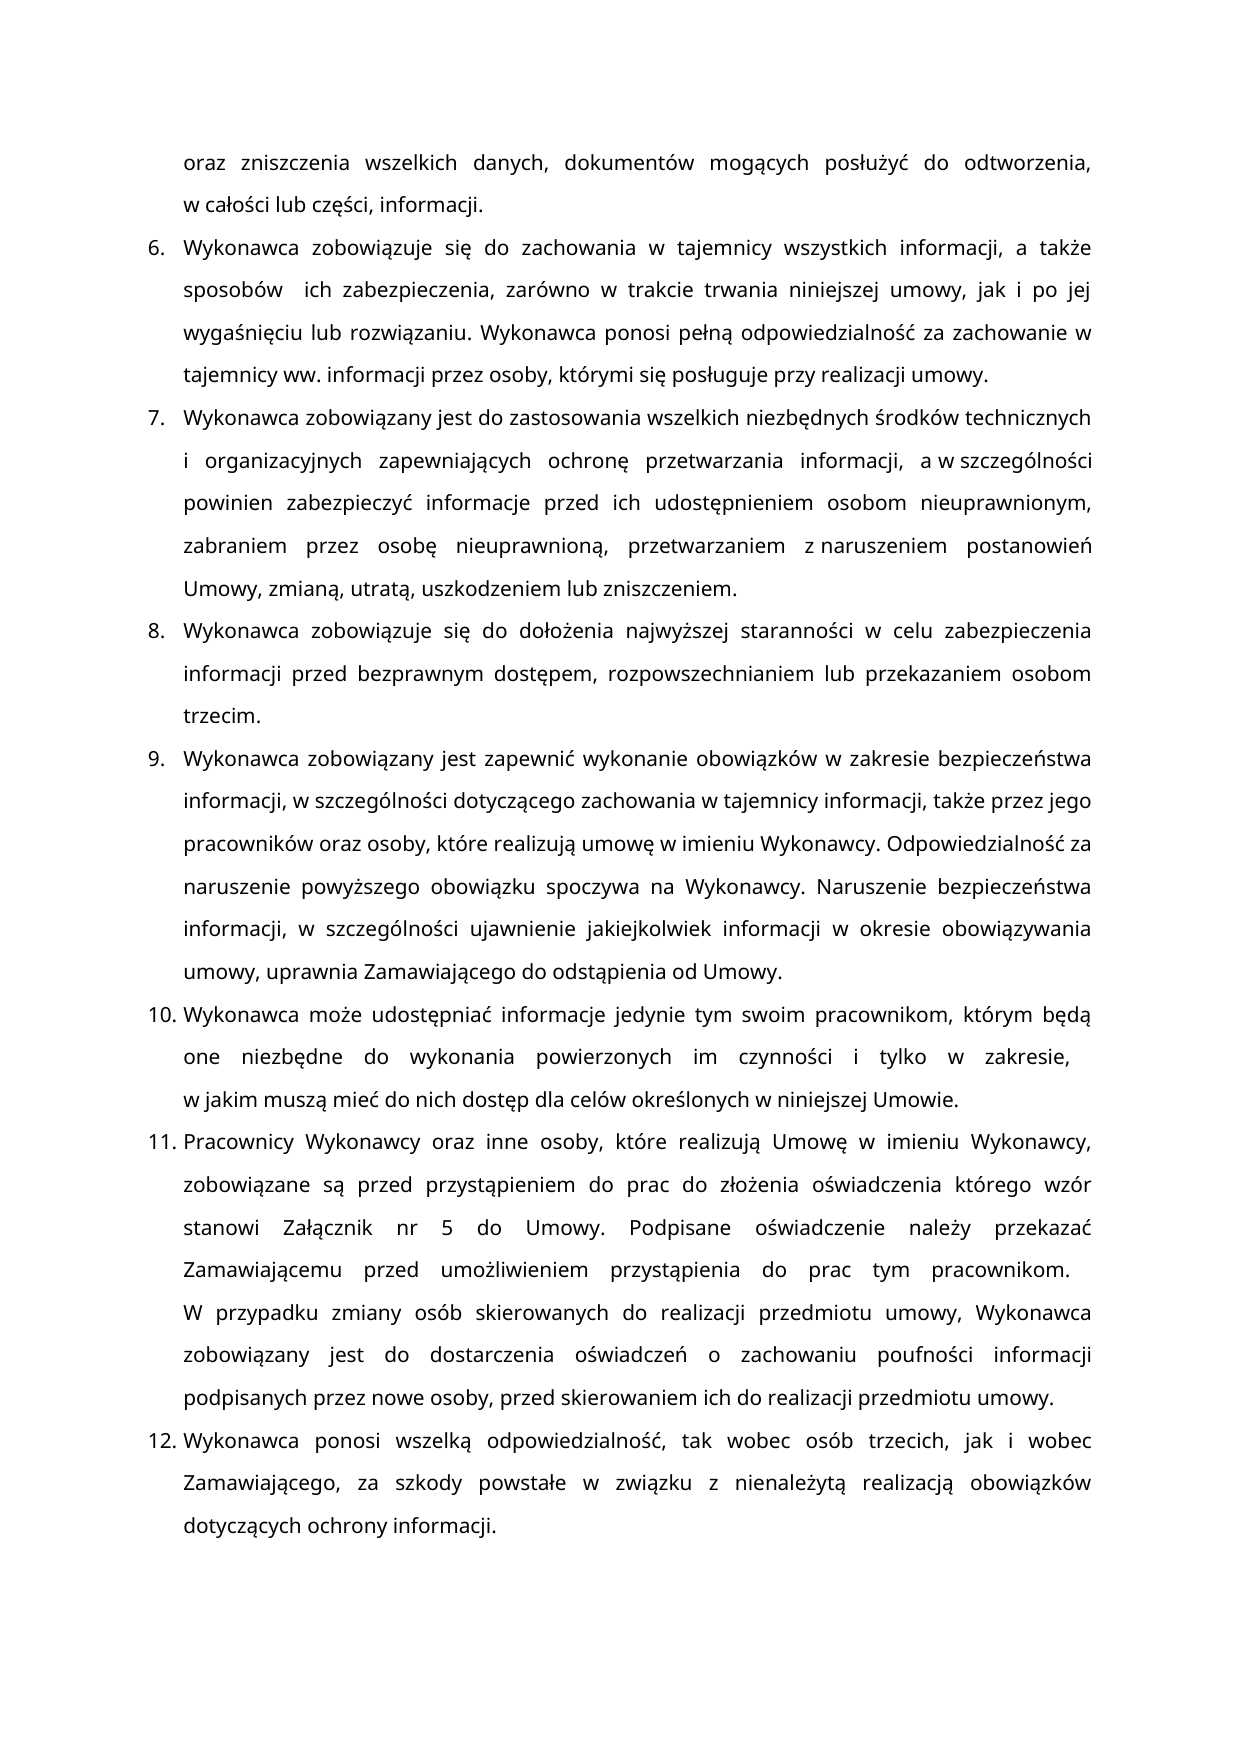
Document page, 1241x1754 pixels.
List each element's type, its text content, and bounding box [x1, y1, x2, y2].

list Wykonawca zobowiązany jest do zastosowania wszelkich niezbędnych środków technicznych i organizacyjnych zapewniających ochronę przetwarzania informacji, a w szczególności powinien zabezpieczyć informacje przed ich udostępnieniem osobom nieuprawnionym, zabraniem przez osobę nieuprawnioną, przetwarzaniem z naruszeniem postanowień Umowy, zmianą, utratą, uszkodzeniem lub zniszczeniem. [148, 403, 1093, 602]
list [148, 148, 1093, 219]
list Wykonawca zobowiązany jest zapewnić wykonanie obowiązków w zakresie bezpieczeństwa informacji, w szczególności dotyczącego zachowania w tajemnicy informacji, także przez jego pracowników oraz osoby, które realizują umowę w imieniu Wykonawcy. Odpowiedzialność za naruszenie powyższego obowiązku spoczywa na Wykonawcy. Naruszenie bezpieczeństwa informacji, w szczególności ujawnienie jakiejkolwiek informacji w okresie obowiązywania umowy, uprawnia Zamawiającego do odstąpienia od Umowy. [148, 744, 1093, 986]
list Wykonawca ponosi wszelką odpowiedzialność, tak wobec osób trzecich, jak i wobec Zamawiającego, za szkody powstałe w związku z nienależytą realizacją obowiązków dotyczących ochrony informacji. [148, 1426, 1093, 1539]
list Pracownicy Wykonawcy oraz inne osoby, które realizują Umowę w imieniu Wykonawcy, zobowiązane są przed przystąpieniem do prac do złożenia oświadczenia którego wzór stanowi Załącznik nr 5 do Umowy. Podpisane oświadczenie należy przekazać Zamawiającemu przed umożliwieniem przystąpienia do prac tym pracownikom. W przypadku zmiany osób skierowanych do realizacji przedmiotu umowy, Wykonawca zobowiązany jest do dostarczenia oświadczeń o zachowaniu poufności informacji podpisanych przez nowe osoby, przed skierowaniem ich do realizacji przedmiotu umowy. [148, 1127, 1093, 1412]
list Wykonawca zobowiązuje się do dołożenia najwyższej staranności w celu zabezpieczenia informacji przed bezprawnym dostępem, rozpowszechnianiem lub przekazaniem osobom trzecim. [148, 616, 1093, 730]
list Wykonawca może udostępniać informacje jedynie tym swoim pracownikom, którym będą one niezbędne do wykonania powierzonych im czynności i tylko w zakresie, w jakim muszą mieć do nich dostęp dla celów określonych w niniejszej Umowie. [148, 1000, 1093, 1113]
list Wykonawca zobowiązuje się do zachowania w tajemnicy wszystkich informacji, a także sposobów ich zabezpieczenia, zarówno w trakcie trwania niniejszej umowy, jak i po jej wygaśnięciu lub rozwiązaniu. Wykonawca ponosi pełną odpowiedzialność za zachowanie w tajemnicy ww. informacji przez osoby, którymi się posługuje przy realizacji umowy. [148, 233, 1093, 389]
